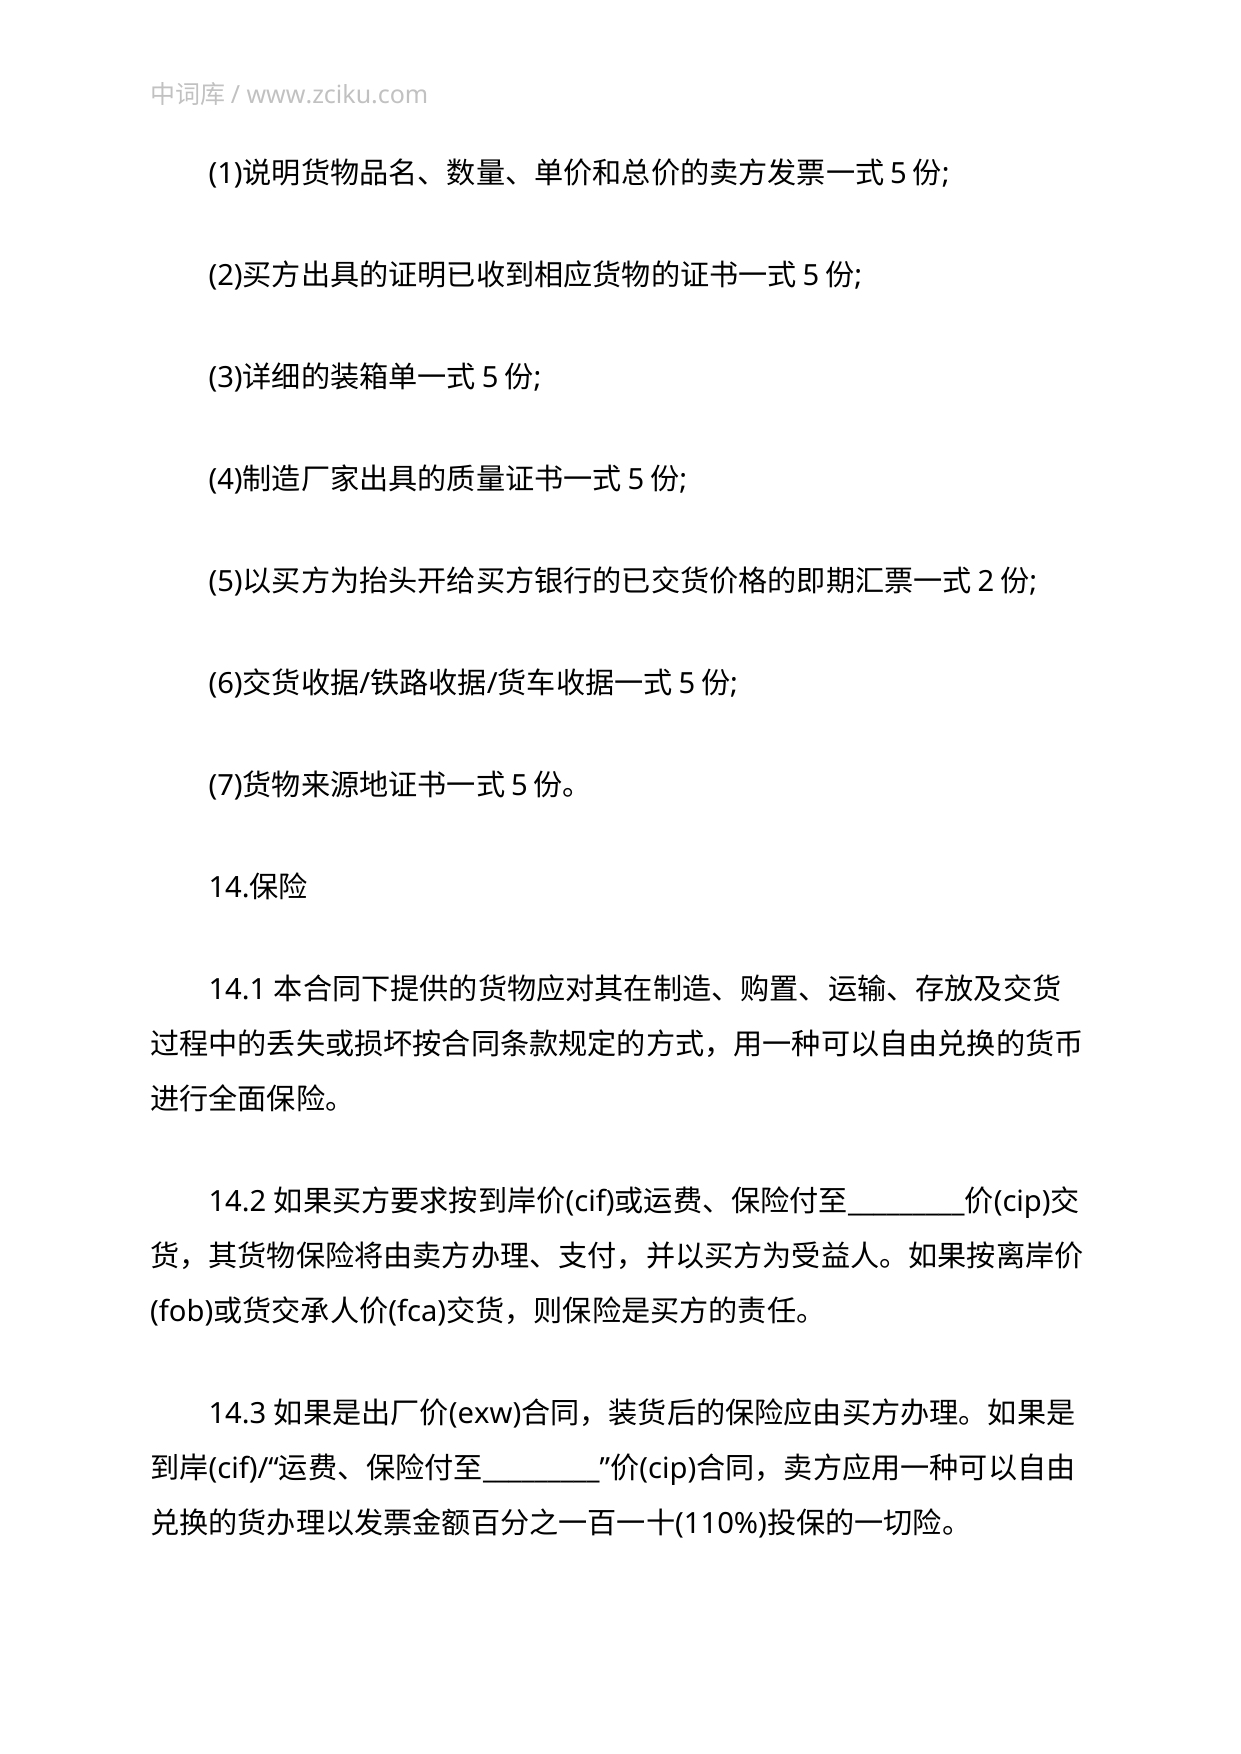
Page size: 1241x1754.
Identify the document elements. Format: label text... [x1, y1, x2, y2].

text (2)买方出具的证明已收到相应货物的证书一式5份; [150, 252, 1090, 294]
text (7)货物来源地证书一式5份。 [150, 762, 1090, 804]
text 14.1 本合同下提供的货物应对其在制造、购置、运输、存放及交货过程中的丢失或损坏按合同条款规定的方式，用一种可以自由兑换的货币进行全面保险。 [150, 966, 1090, 1118]
text (1)说明货物品名、数量、单价和总价的卖方发票一式5份; [150, 150, 1090, 192]
text 14.保险 [150, 864, 1090, 906]
text (5)以买方为抬头开给买方银行的已交货价格的即期汇票一式2份; [150, 558, 1090, 600]
text 14.3 如果是出厂价(exw)合同，装货后的保险应由买方办理。如果是到岸(cif)/“运费、保险付至_________”价(cip)合同，卖方应用一种可以自由兑换的货办理以发票金额百分之一百一十(110%)投保的一切险。 [150, 1389, 1090, 1542]
text (4)制造厂家出具的质量证书一式5份; [150, 456, 1090, 498]
text (6)交货收据/铁路收据/货车收据一式5份; [150, 660, 1090, 702]
text 14.2 如果买方要求按到岸价(cif)或运费、保险付至_________价(cip)交货，其货物保险将由卖方办理、支付，并以买方为受益人。如果按离岸价(fob)或货交承人价(fca)交货，则保险是买方的责任。 [150, 1177, 1090, 1330]
text (3)详细的装箱单一式5份; [150, 354, 1090, 396]
